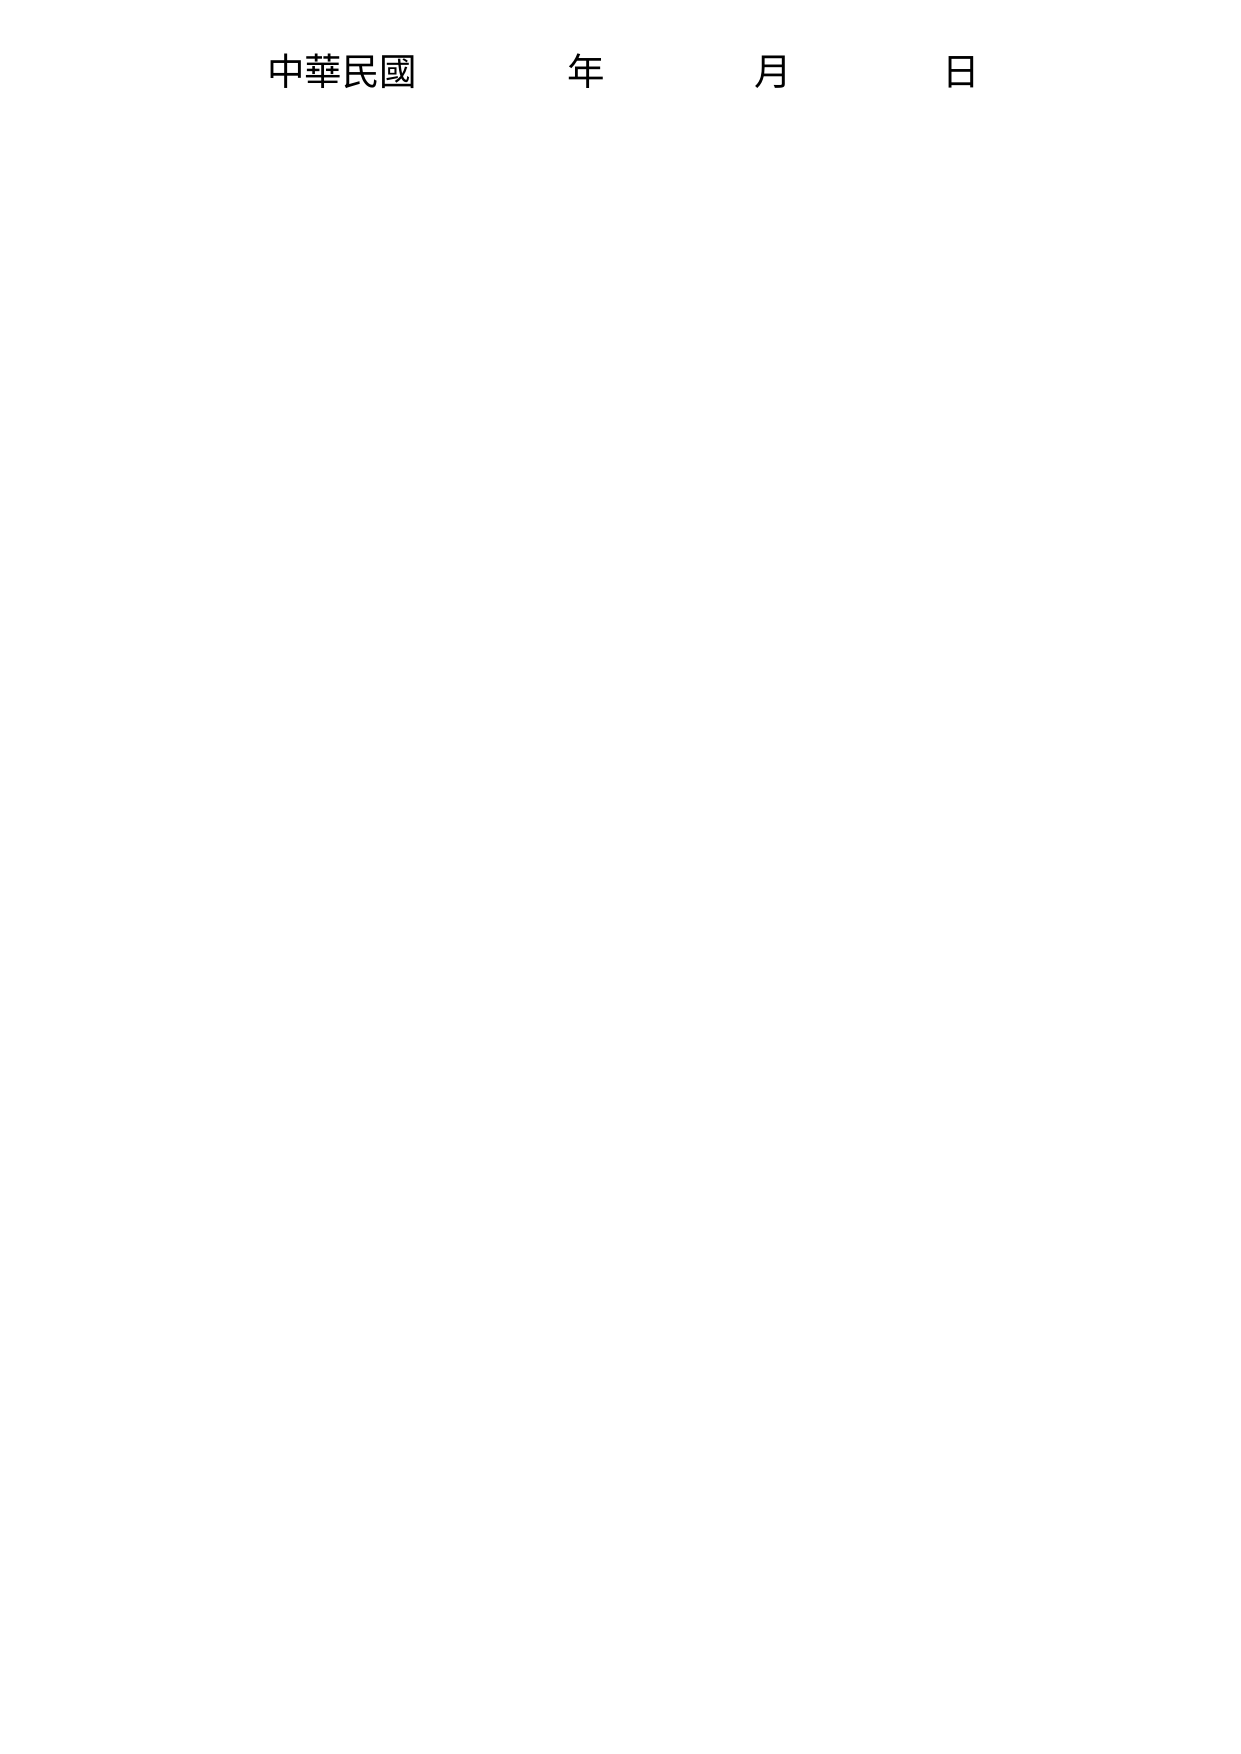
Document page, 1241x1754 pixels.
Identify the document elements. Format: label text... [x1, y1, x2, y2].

text 中華民國 年 月 日 [77, 31, 1169, 107]
